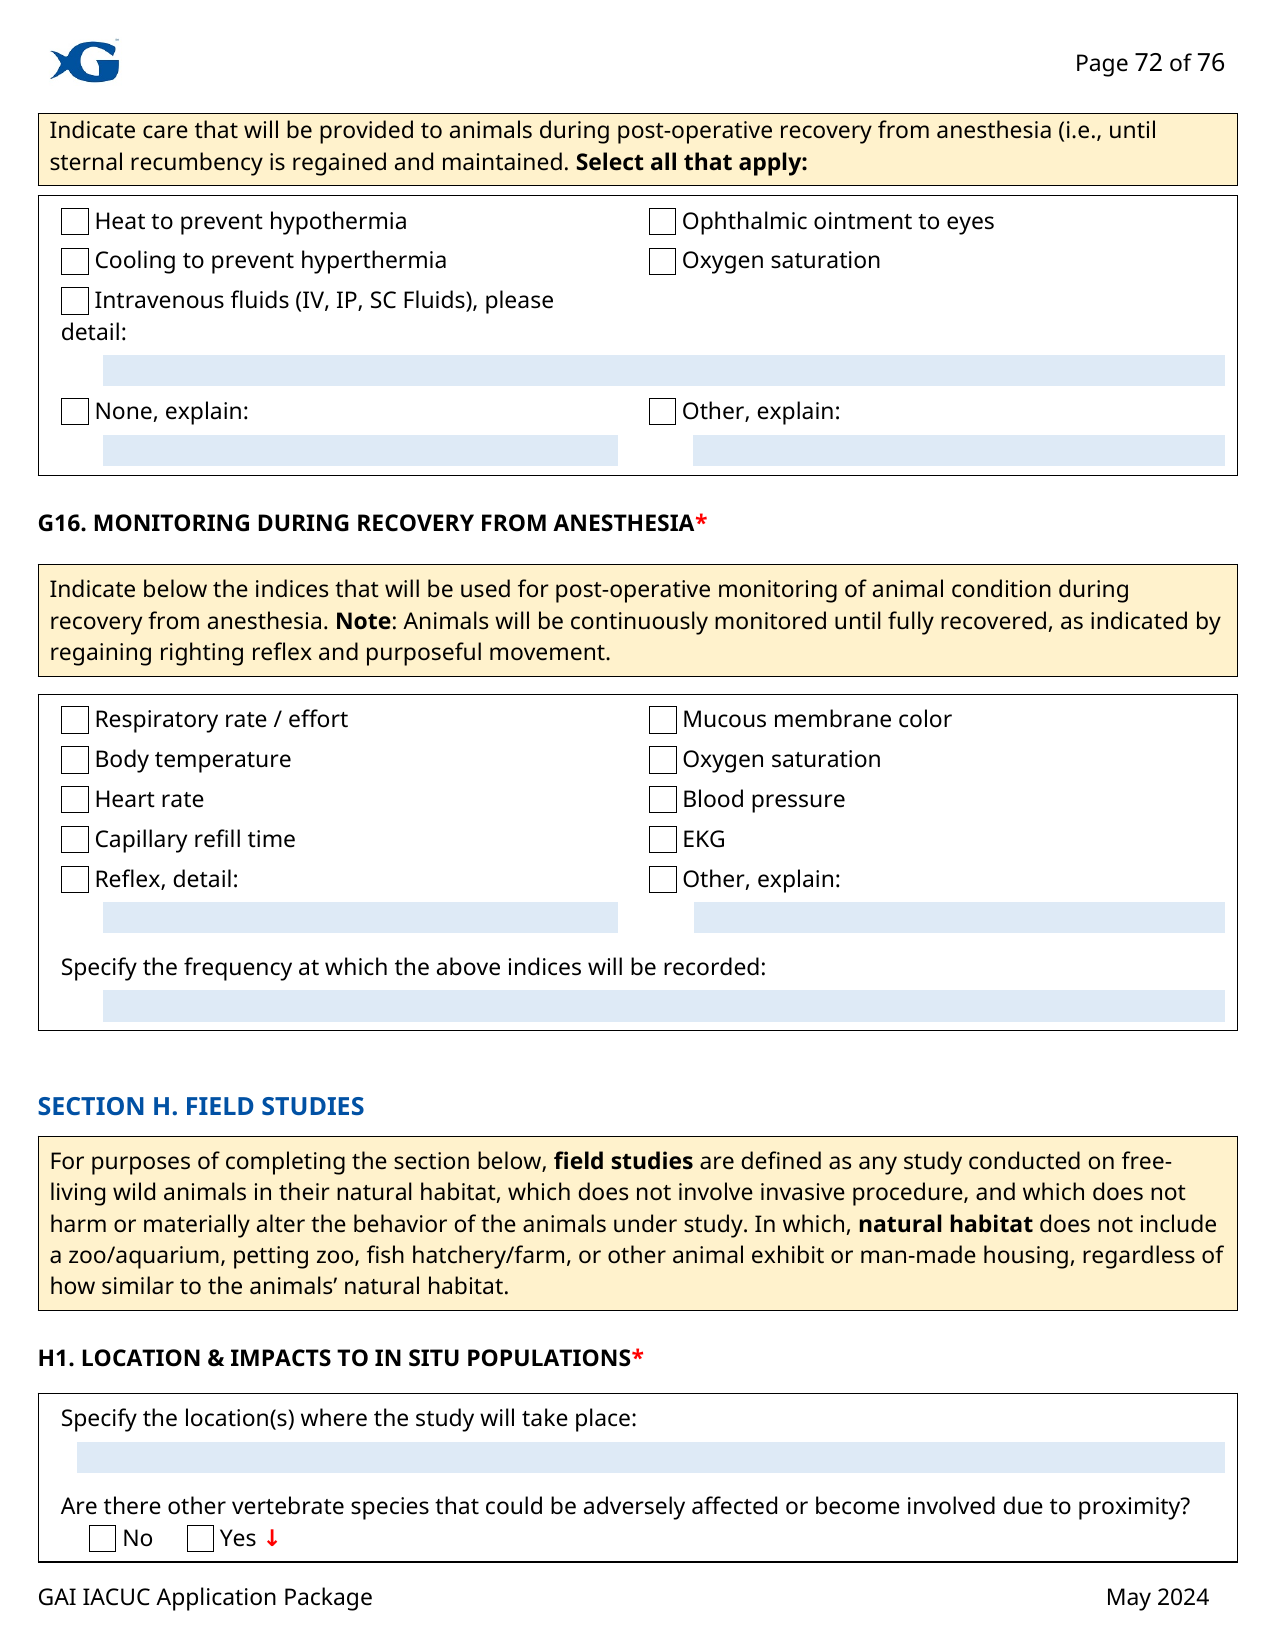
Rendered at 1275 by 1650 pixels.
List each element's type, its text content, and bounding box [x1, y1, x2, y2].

text G16. MONITORING DURING RECOVERY FROM ANESTHESIA* [37, 507, 1237, 538]
picture [48, 37, 123, 86]
text H1. LOCATION & IMPACTS TO IN SITU POPULATIONS* [37, 1342, 1237, 1373]
table_header [39, 196, 1237, 475]
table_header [39, 114, 1237, 185]
table_header [39, 1394, 1237, 1561]
table_header [39, 695, 1237, 1030]
table_header Indicate below the indices that will be used for post-operative monitoring of animal condition during recovery from anesthesia. Note: Animals will be continuously monitored until fully recovered, as indicated by regaining righting reflex and purposeful movement. [39, 565, 1237, 676]
table_header For purposes of completing the section below, field studies are defined as any study conducted on free-living wild animals in their natural habitat, which does not involve invasive procedure, and which does not harm or materially alter the behavior of the animals under study. In which, natural habitat does not include a zoo/aquarium, petting zoo, fish hatchery/farm, or other animal exhibit or man-made housing, regardless of how similar to the animals’ natural habitat. [39, 1137, 1237, 1310]
subtitle SECTION H. FIELD STUDIES [37, 1089, 1237, 1123]
